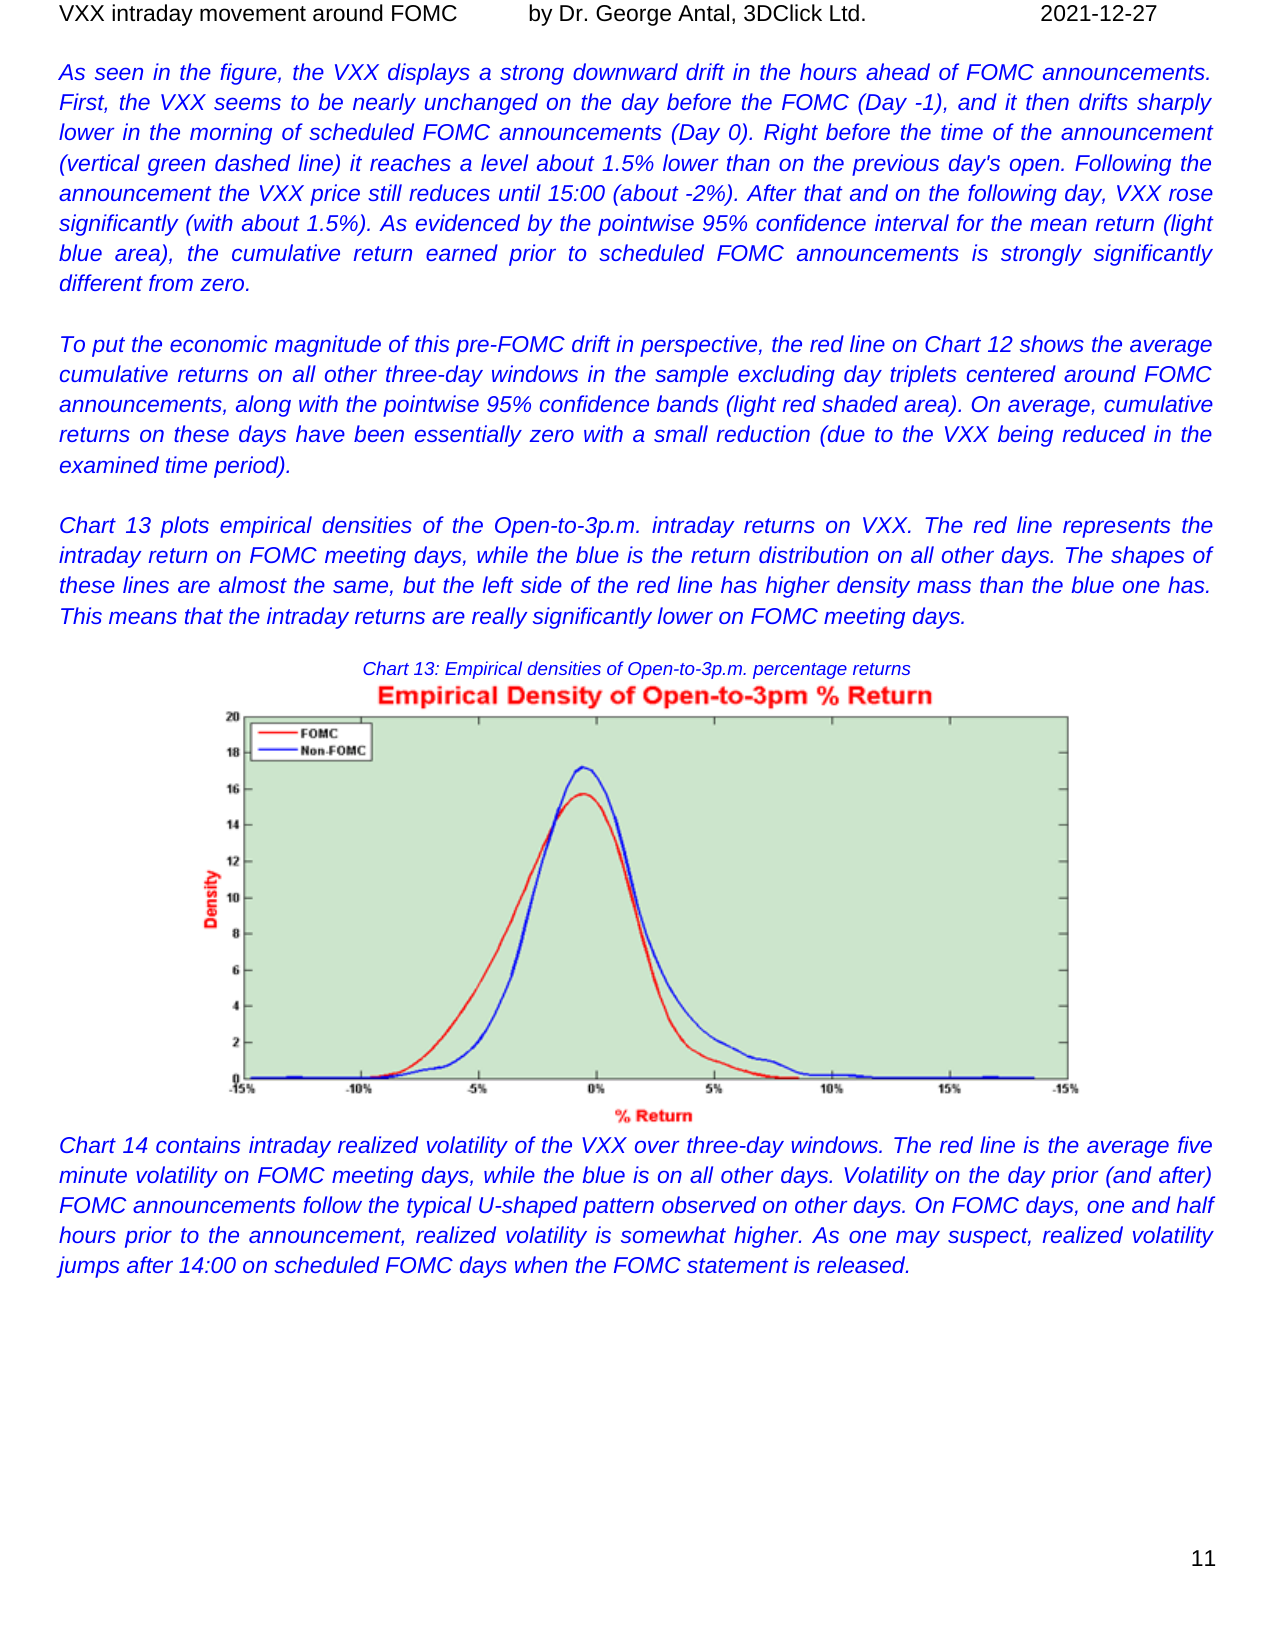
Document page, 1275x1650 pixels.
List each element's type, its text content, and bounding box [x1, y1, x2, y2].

text Chart 13: Empirical densities of Open-to-3p.m. percentage returns [59, 658, 1216, 679]
picture [106, 682, 1169, 1128]
text Chart 14 contains intraday realized volatility of the VXX over three-day windows. The red line is the average five minute volatility on FOMC meeting days, while the blue is on all other days. Volatility on the day prior (and after) FOMC announcements follow the typical U-shaped pattern observed on other days. On FOMC days, one and half hours prior to the announcement, realized volatility is somewhat higher. As one may suspect, realized volatility jumps after 14:00 on scheduled FOMC days when the FOMC statement is released. [59, 1132, 1216, 1279]
text To put the economic magnitude of this pre-FOMC drift in perspective, the red line on Chart 12 shows the average cumulative returns on all other three-day windows in the sample excluding day triplets centered around FOMC announcements, along with the pointwise 95% confidence bands (light red shaded area). On average, cumulative returns on these days have been essentially zero with a small reduction (due to the VXX being reduced in the examined time period). [59, 331, 1216, 478]
text As seen in the figure, the VXX displays a strong downward drift in the hours ahead of FOMC announcements. First, the VXX seems to be nearly unchanged on the day before the FOMC (Day -1), and it then drifts sharply lower in the morning of scheduled FOMC announcements (Day 0). Right before the time of the announcement (vertical green dashed line) it reaches a level about 1.5% lower than on the previous day's open. Following the announcement the VXX price still reduces until 15:00 (about -2%). After that and on the following day, VXX rose significantly (with about 1.5%). As evidenced by the pointwise 95% confidence interval for the mean return (light blue area), the cumulative return earned prior to scheduled FOMC announcements is strongly significantly different from zero. [59, 59, 1216, 297]
text Chart 13 plots empirical densities of the Open-to-3p.m. intraday returns on VXX. The red line represents the intraday return on FOMC meeting days, while the blue is the return distribution on all other days. The shapes of these lines are almost the same, but the left side of the red line has higher density mass than the blue one has. This means that the intraday returns are really significantly lower on FOMC meeting days. [59, 512, 1216, 629]
